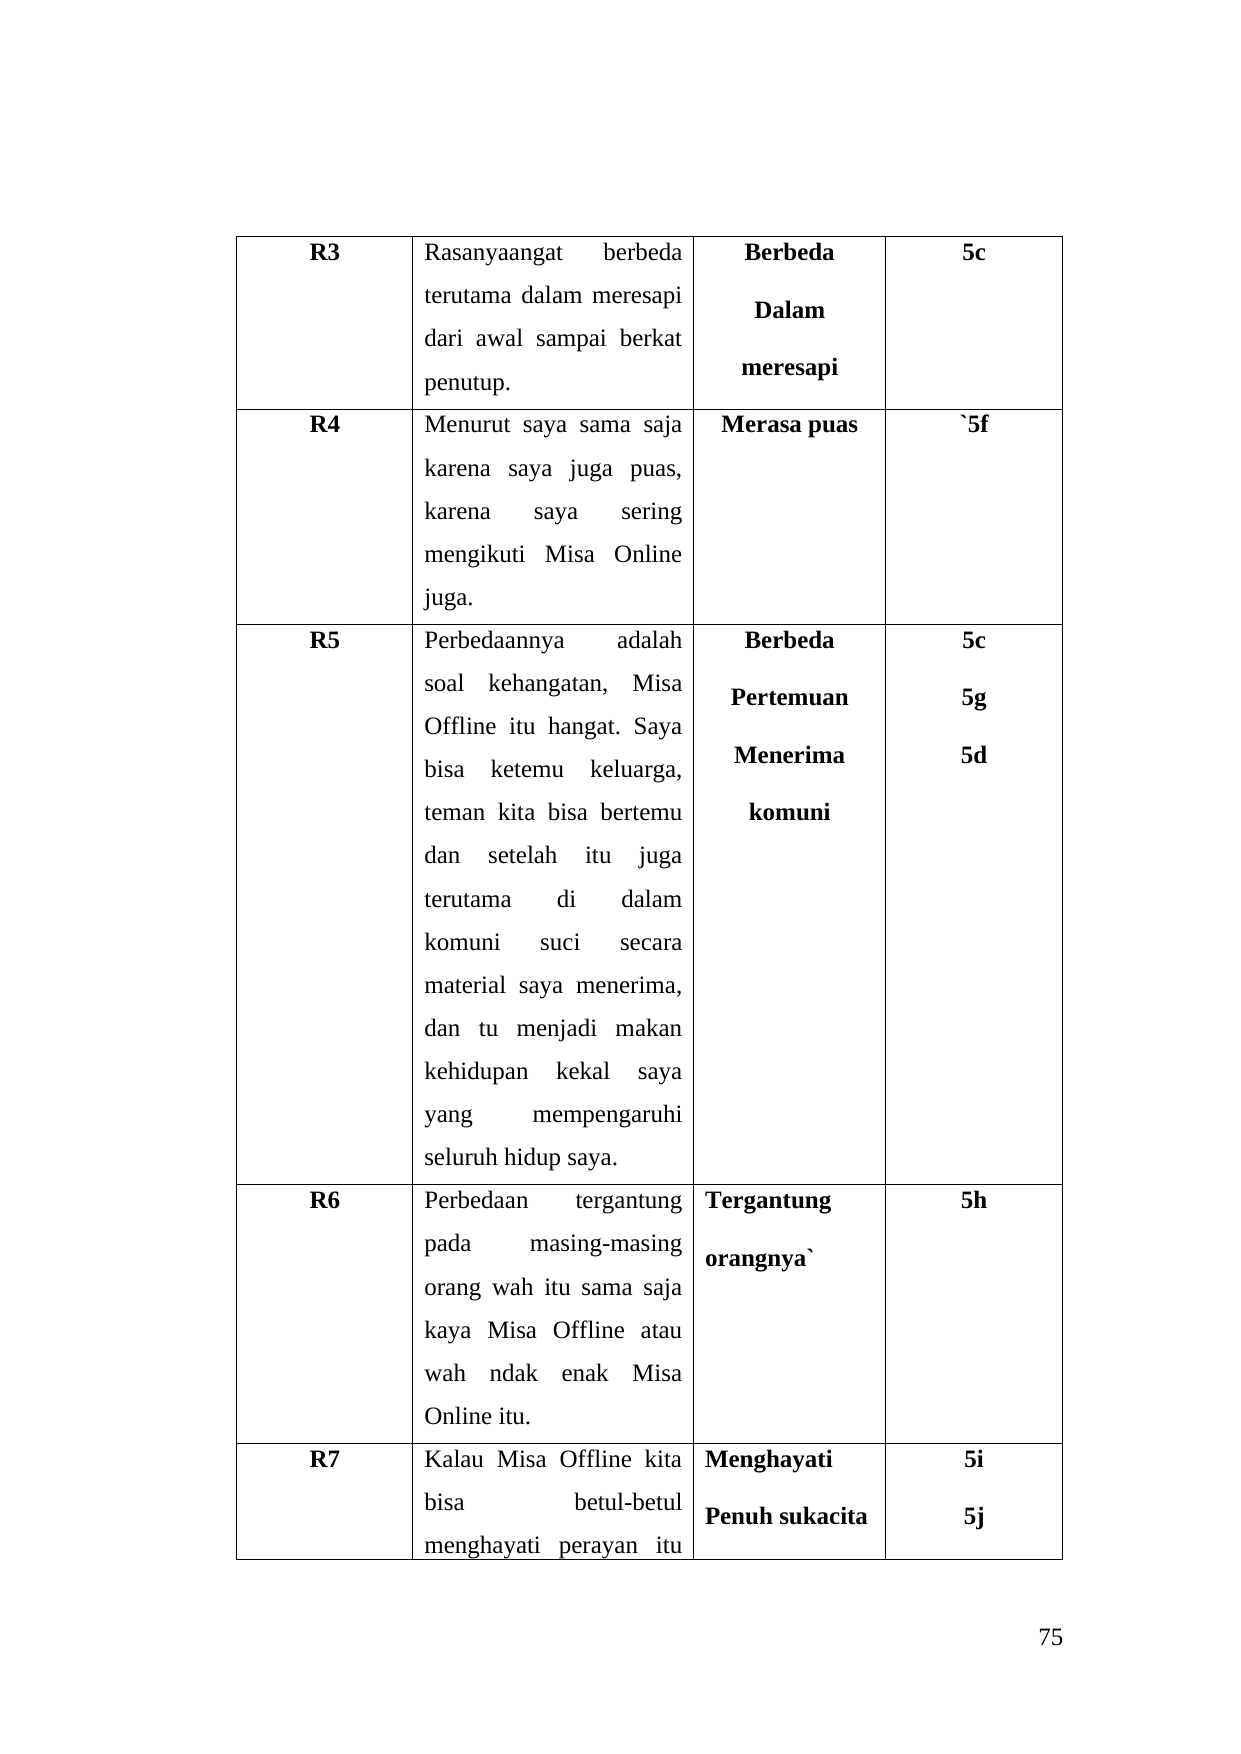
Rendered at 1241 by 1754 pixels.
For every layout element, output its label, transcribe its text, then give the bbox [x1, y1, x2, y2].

table_cell 5i 5j 5k [886, 1444, 1062, 1559]
table_cell Perbedaan tergantung pada masing-masing orang wah itu sama saja kaya Misa Offline atau wah ndak enak Misa Online itu. [413, 1185, 693, 1443]
table_cell Berbeda Dalam meresapi [694, 237, 885, 408]
table_cell Merasa puas [694, 410, 885, 624]
table_cell R4 [237, 410, 412, 624]
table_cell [413, 1444, 693, 1559]
table_cell 5c 5g 5d [886, 625, 1062, 1184]
table_cell `5f [886, 410, 1062, 624]
table_cell R5 [237, 625, 412, 1184]
table_cell Tergantung orangnya` [694, 1185, 885, 1443]
table_cell R3 [237, 237, 412, 408]
table_cell R7 [237, 1444, 412, 1559]
table_cell 5c [886, 237, 1062, 408]
table_cell Perbedaannya adalah soal kehangatan, Misa Offline itu hangat. Saya bisa ketemu keluarga, teman kita bisa bertemu dan setelah itu juga terutama di dalam komuni suci secara material saya menerima, dan tu menjadi makan kehidupan kekal saya yang mempengaruhi seluruh hidup saya. [413, 625, 693, 1184]
table_cell Berbeda Pertemuan Menerima komuni [694, 625, 885, 1184]
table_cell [694, 1444, 885, 1559]
table_cell 5h [886, 1185, 1062, 1443]
table_cell Rasanyaangat berbeda terutama dalam meresapi dari awal sampai berkat penutup. [413, 237, 693, 408]
table_cell Menurut saya sama saja karena saya juga puas, karena saya sering mengikuti Misa Online juga. [413, 410, 693, 624]
table_cell R6 [237, 1185, 412, 1443]
